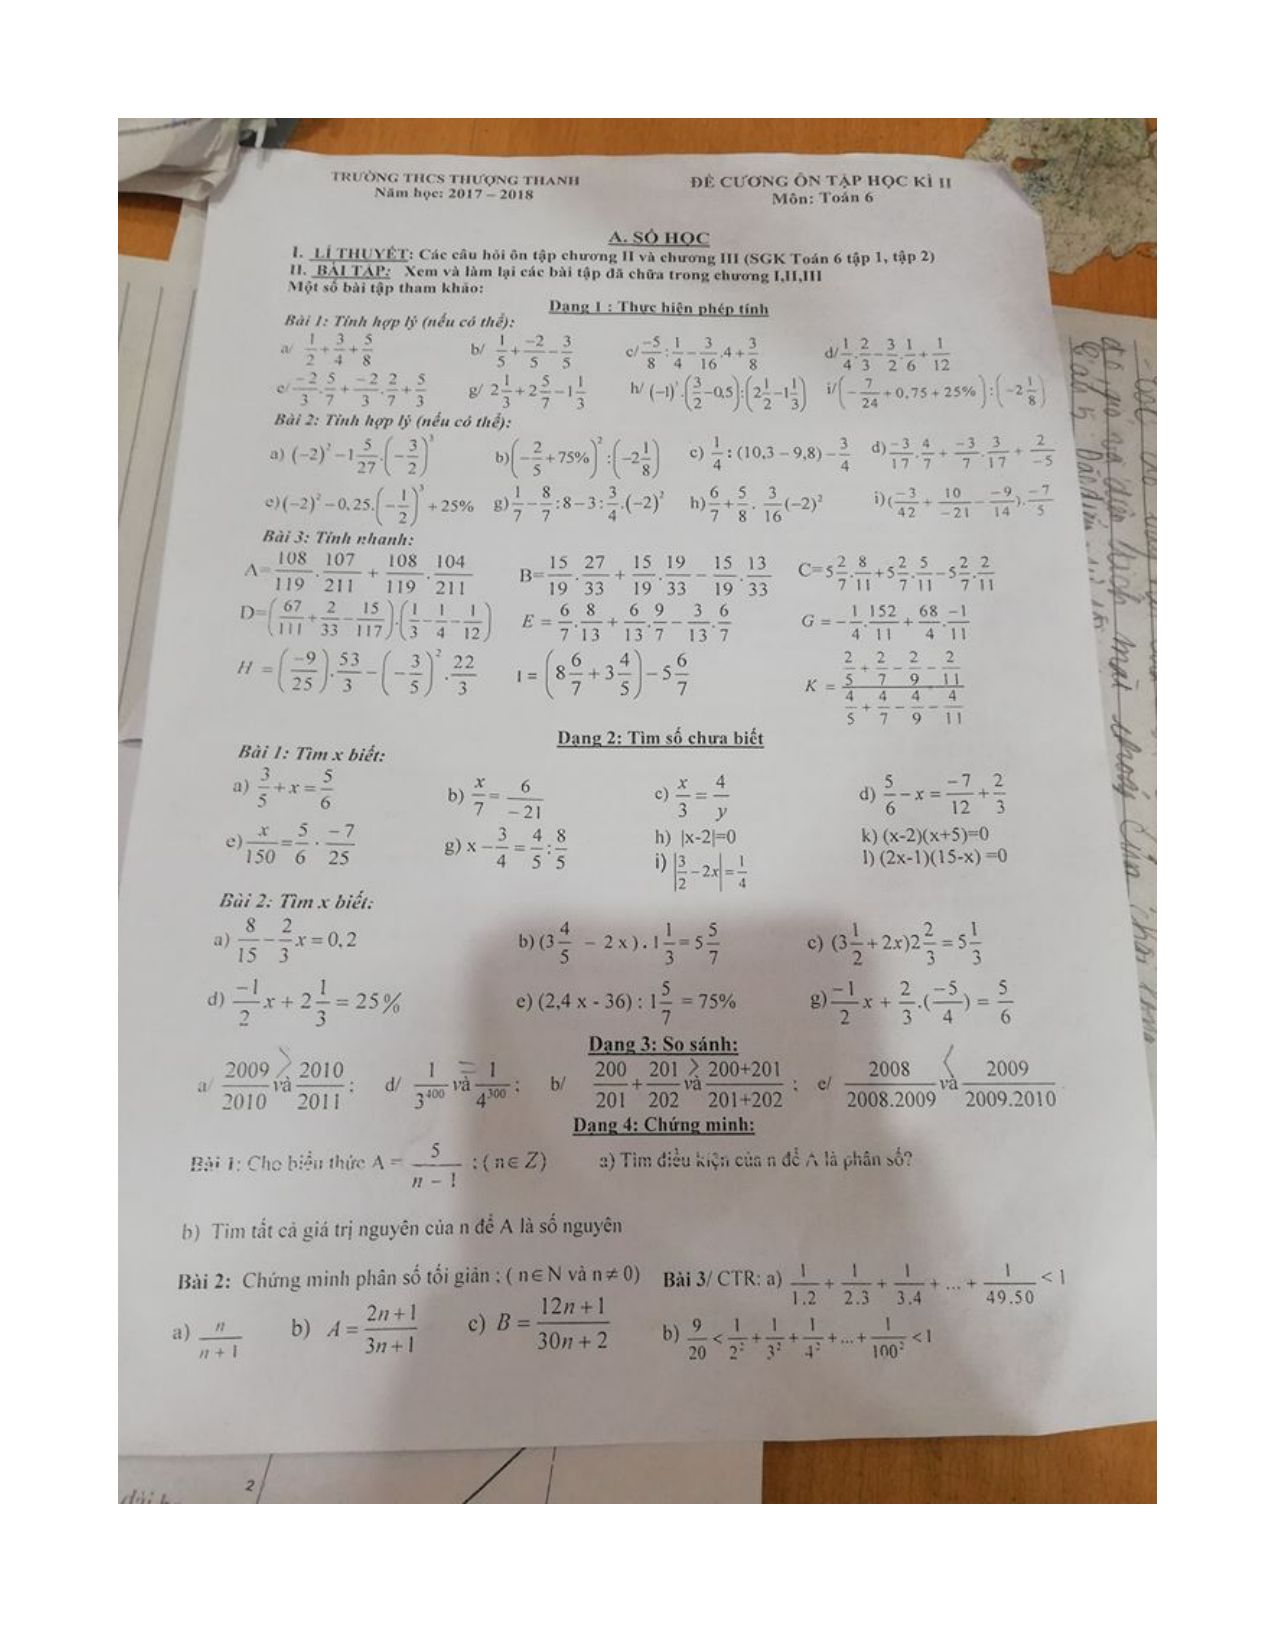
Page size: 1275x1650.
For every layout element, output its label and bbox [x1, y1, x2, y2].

picture [118, 118, 1157, 1504]
